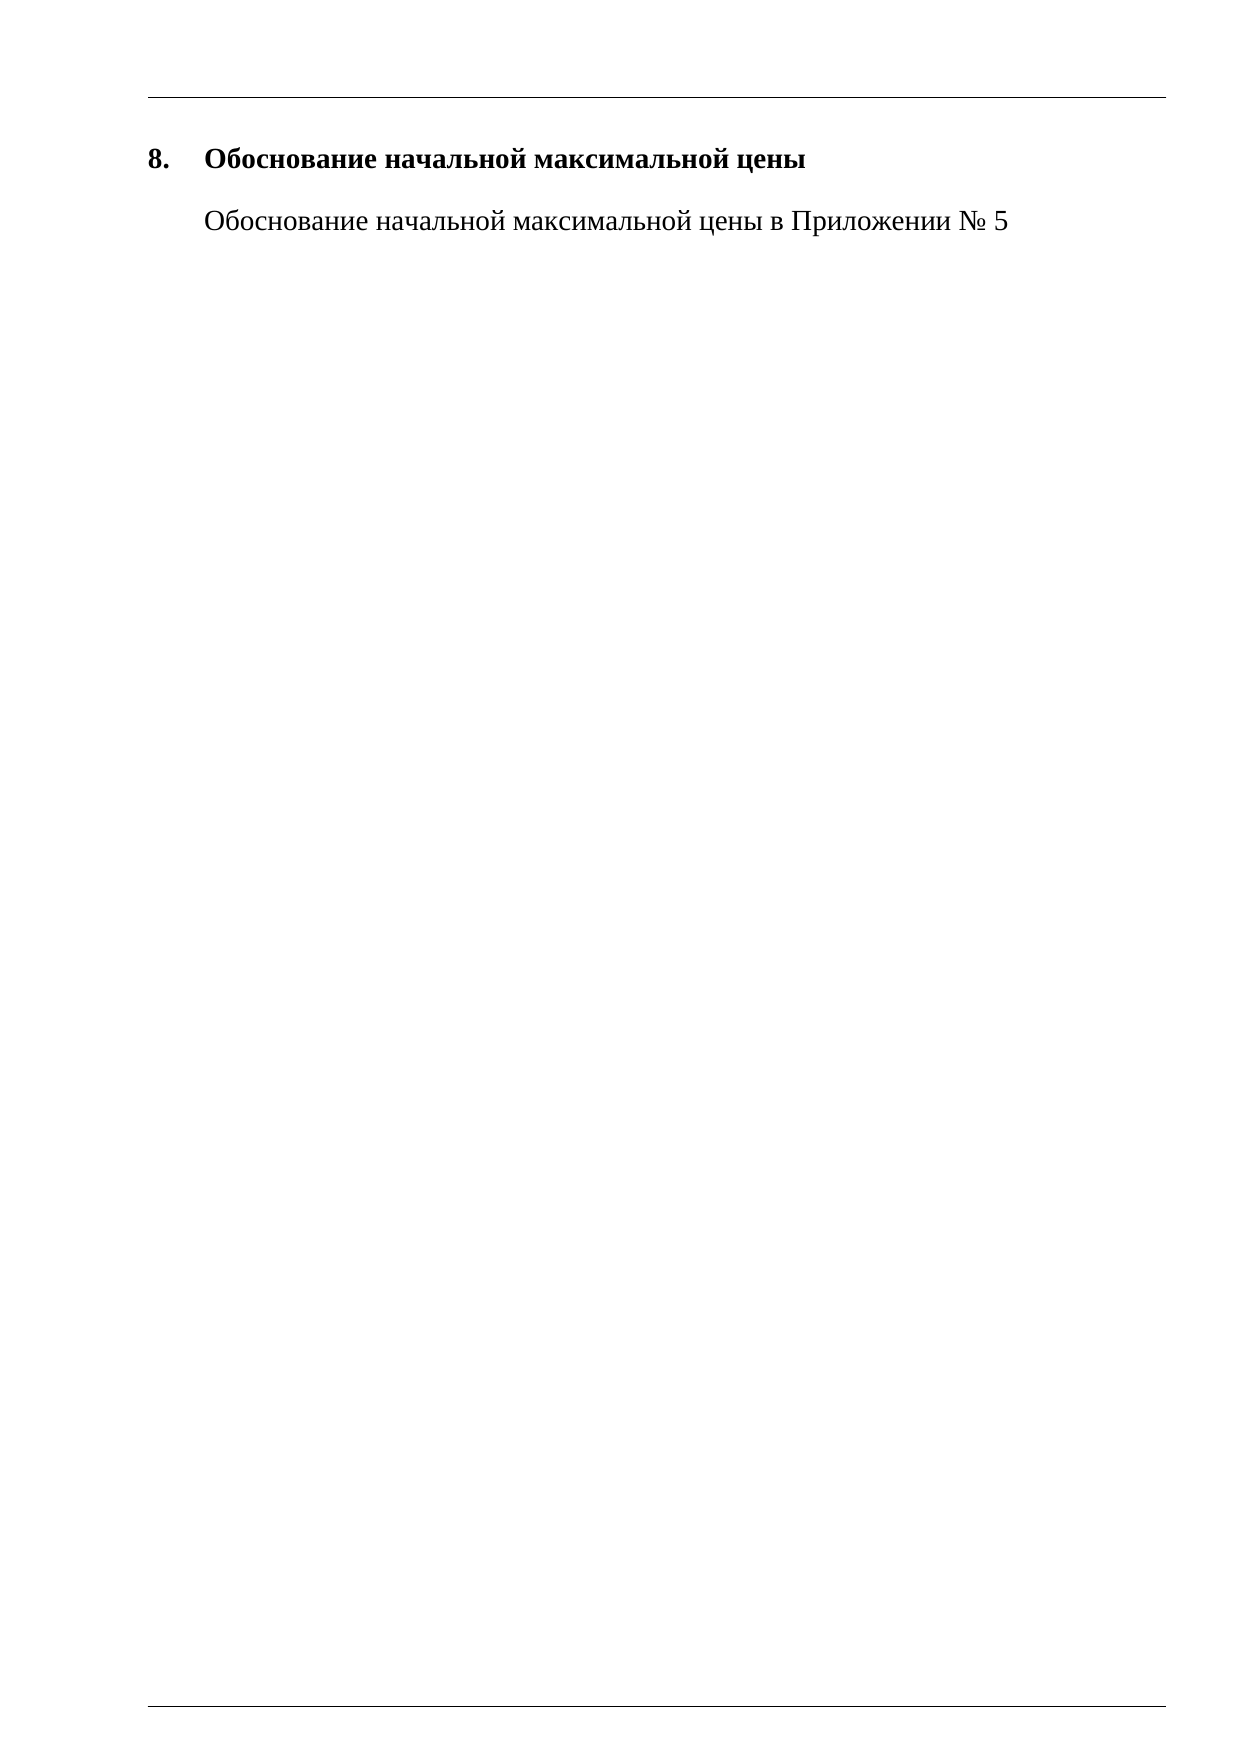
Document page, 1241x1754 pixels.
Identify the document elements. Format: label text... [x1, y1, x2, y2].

list Обоснование начальной максимальной цены [148, 141, 1166, 175]
list Обоснование начальной максимальной цены в Приложении № 5 [204, 203, 1166, 237]
